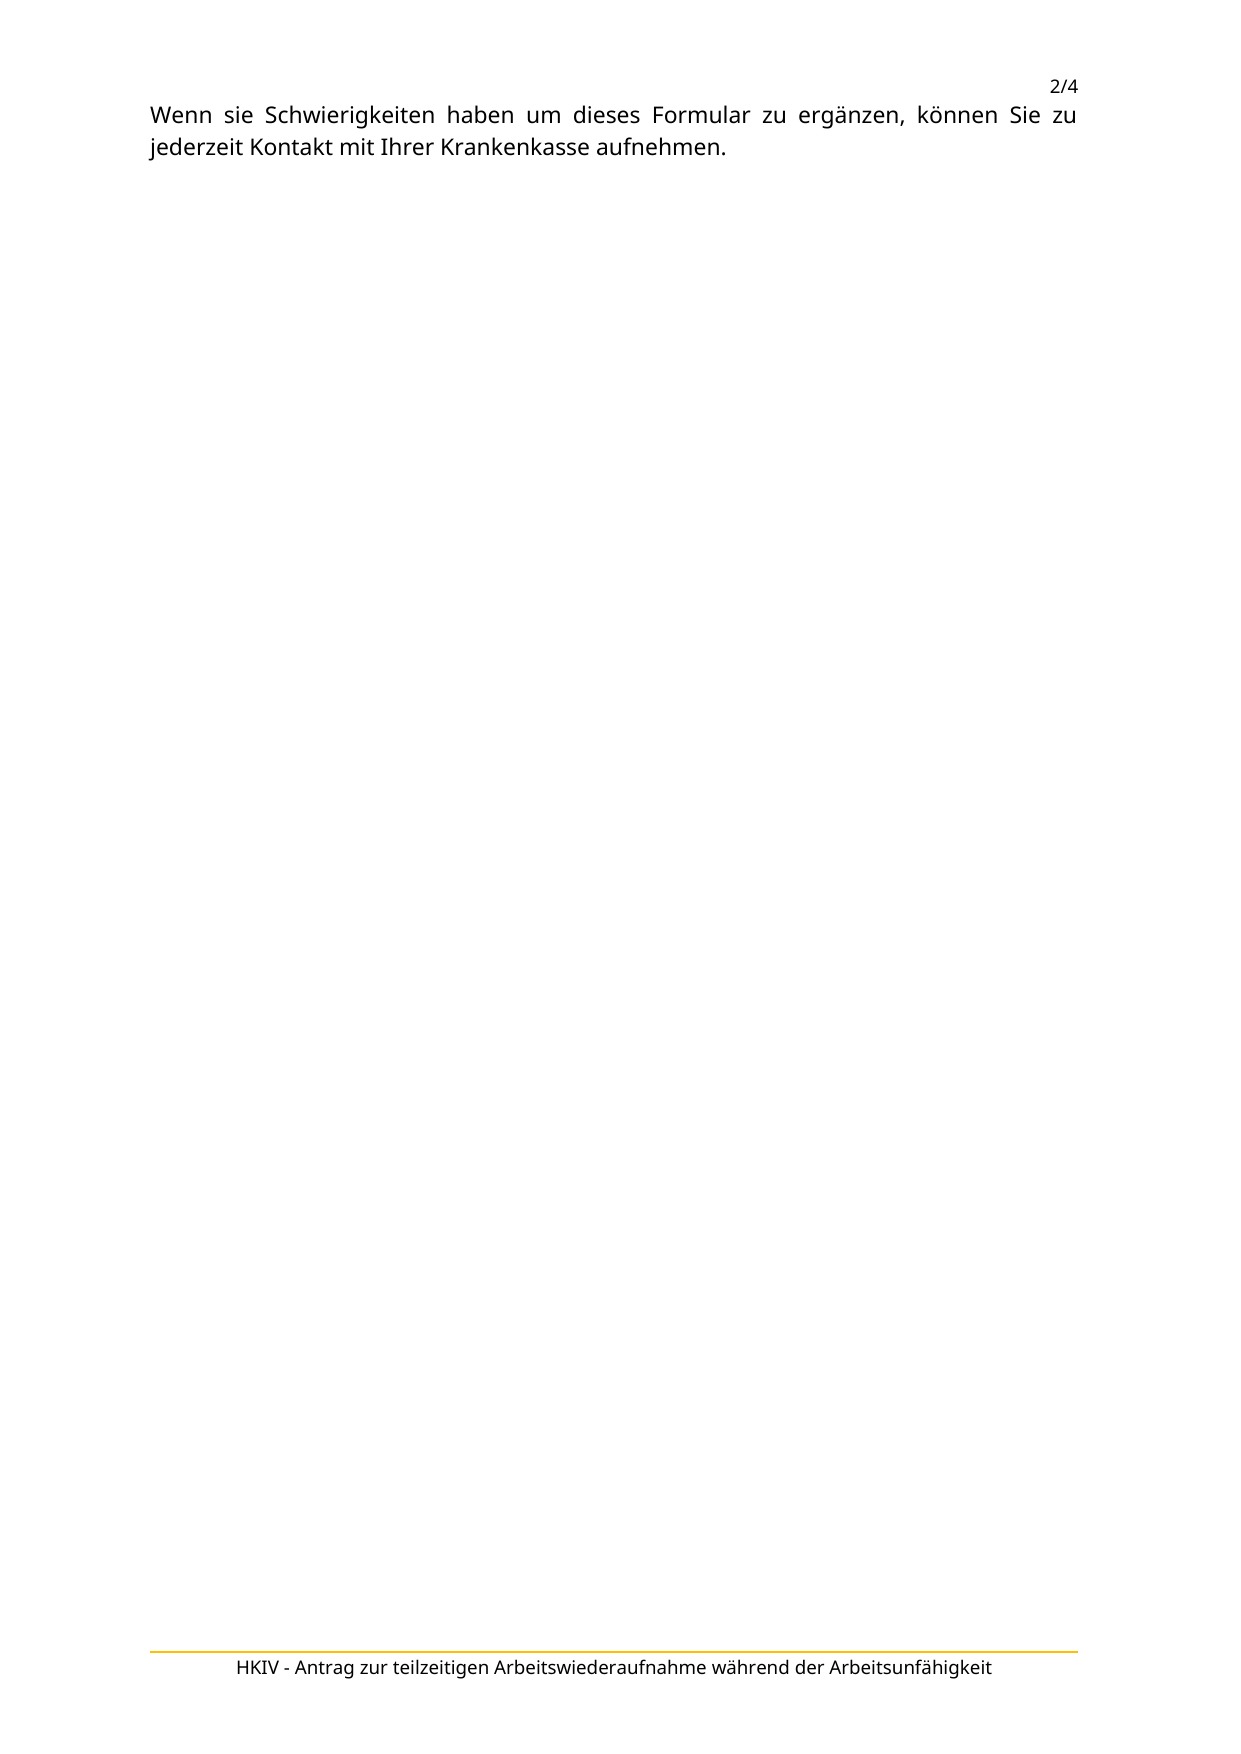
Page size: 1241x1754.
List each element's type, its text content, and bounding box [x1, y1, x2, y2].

text Wenn sie Schwierigkeiten haben um dieses Formular zu ergänzen, können Sie zu jederzeit Kontakt mit Ihrer Krankenkasse aufnehmen. [150, 99, 1078, 162]
